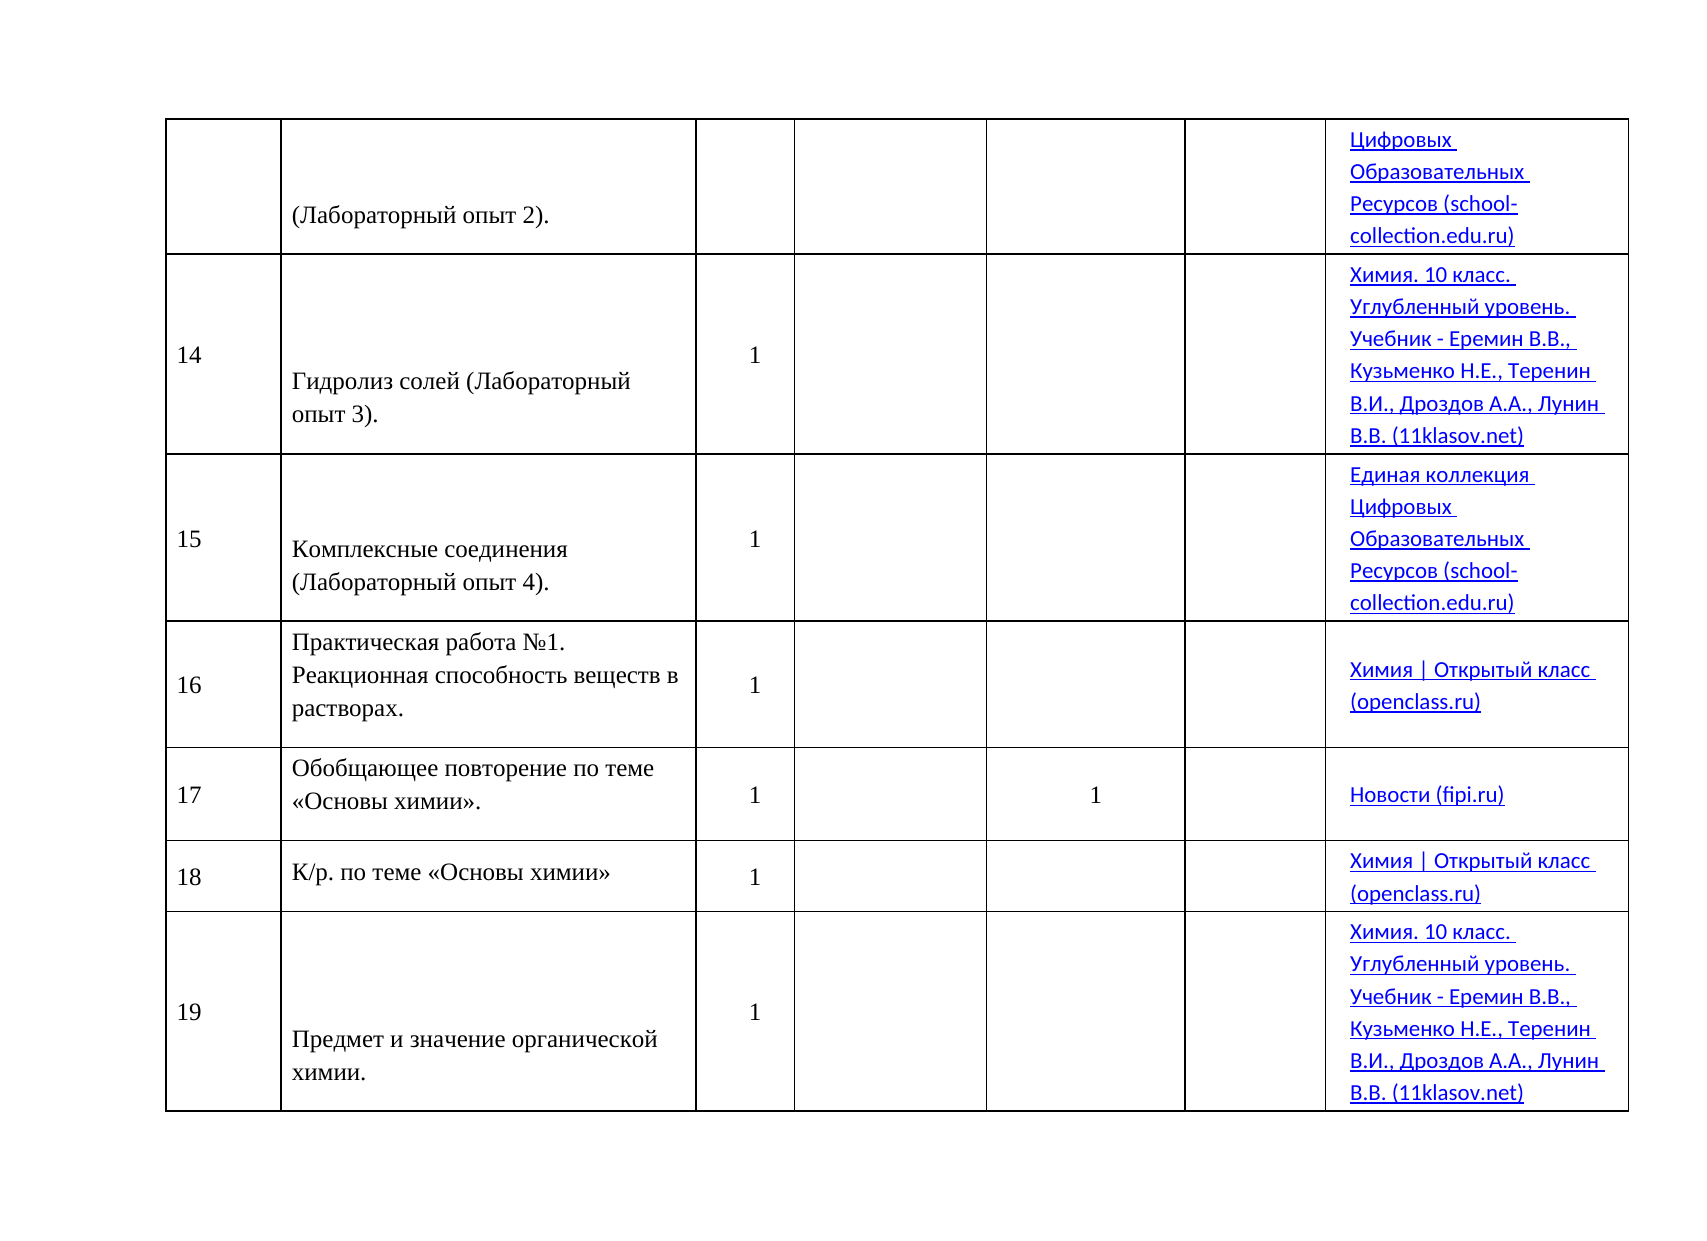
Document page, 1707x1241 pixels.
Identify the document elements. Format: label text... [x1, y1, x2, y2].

table_cell Предмет и значение органической химии. [282, 912, 695, 1110]
table_cell [795, 912, 986, 1110]
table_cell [282, 120, 695, 253]
table_cell [987, 622, 1184, 747]
table_cell Обобщающее повторение по теме «Основы химии». [282, 748, 695, 840]
table_cell 17 [167, 748, 280, 840]
table_cell [1186, 622, 1325, 747]
table_cell [1186, 748, 1325, 840]
table_cell Практическая работа №1. Реакционная способность веществ в растворах. [282, 622, 695, 747]
table_cell [1186, 120, 1325, 253]
table_cell [795, 841, 986, 911]
table_cell Химия. 10 класс. Углубленный уровень. Учебник - Еремин В.В., Кузьменко Н.Е., Теренин В.И., Дроздов А.А., Лунин В.В. (11klasov.net) [1326, 912, 1628, 1110]
table_cell [795, 748, 986, 840]
table_cell 13 [167, 120, 280, 253]
table_cell К/р. по теме «Основы химии» [282, 841, 695, 911]
table_cell 16 [167, 622, 280, 747]
table_cell 1 [697, 255, 794, 453]
table_cell [1186, 841, 1325, 911]
table_cell Химия | Открытый класс (openclass.ru) [1326, 622, 1628, 747]
table_cell 14 [167, 255, 280, 453]
table_cell Комплексные соединения (Лабораторный опыт 4). [282, 455, 695, 620]
table_cell 1 [697, 455, 794, 620]
table_cell 19 [167, 912, 280, 1110]
table_cell 1 [987, 748, 1184, 840]
table_cell 18 [167, 841, 280, 911]
table_cell [1186, 912, 1325, 1110]
table_cell 1 [697, 622, 794, 747]
table_cell [987, 841, 1184, 911]
table_cell [987, 255, 1184, 453]
table_cell [795, 455, 986, 620]
table_cell [795, 120, 986, 253]
table_cell [987, 912, 1184, 1110]
table_cell [1186, 455, 1325, 620]
table_cell Единая коллекция Цифровых Образовательных Ресурсов (school-collection.edu.ru) [1326, 455, 1628, 620]
table_cell Новости (fipi.ru) [1326, 748, 1628, 840]
table_cell [795, 255, 986, 453]
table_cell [1326, 120, 1628, 253]
table_cell [1186, 255, 1325, 453]
table_cell 1 [697, 841, 794, 911]
table_cell 15 [167, 455, 280, 620]
table_cell Гидролиз солей (Лабораторный опыт 3). [282, 255, 695, 453]
table_cell [987, 455, 1184, 620]
table_cell [795, 622, 986, 747]
table_cell [987, 120, 1184, 253]
table_cell Химия. 10 класс. Углубленный уровень. Учебник - Еремин В.В., Кузьменко Н.Е., Теренин В.И., Дроздов А.А., Лунин В.В. (11klasov.net) [1326, 255, 1628, 453]
table_cell 1 [697, 912, 794, 1110]
table_cell 1 [697, 120, 794, 253]
table_cell Химия | Открытый класс (openclass.ru) [1326, 841, 1628, 911]
table_cell 1 [697, 748, 794, 840]
